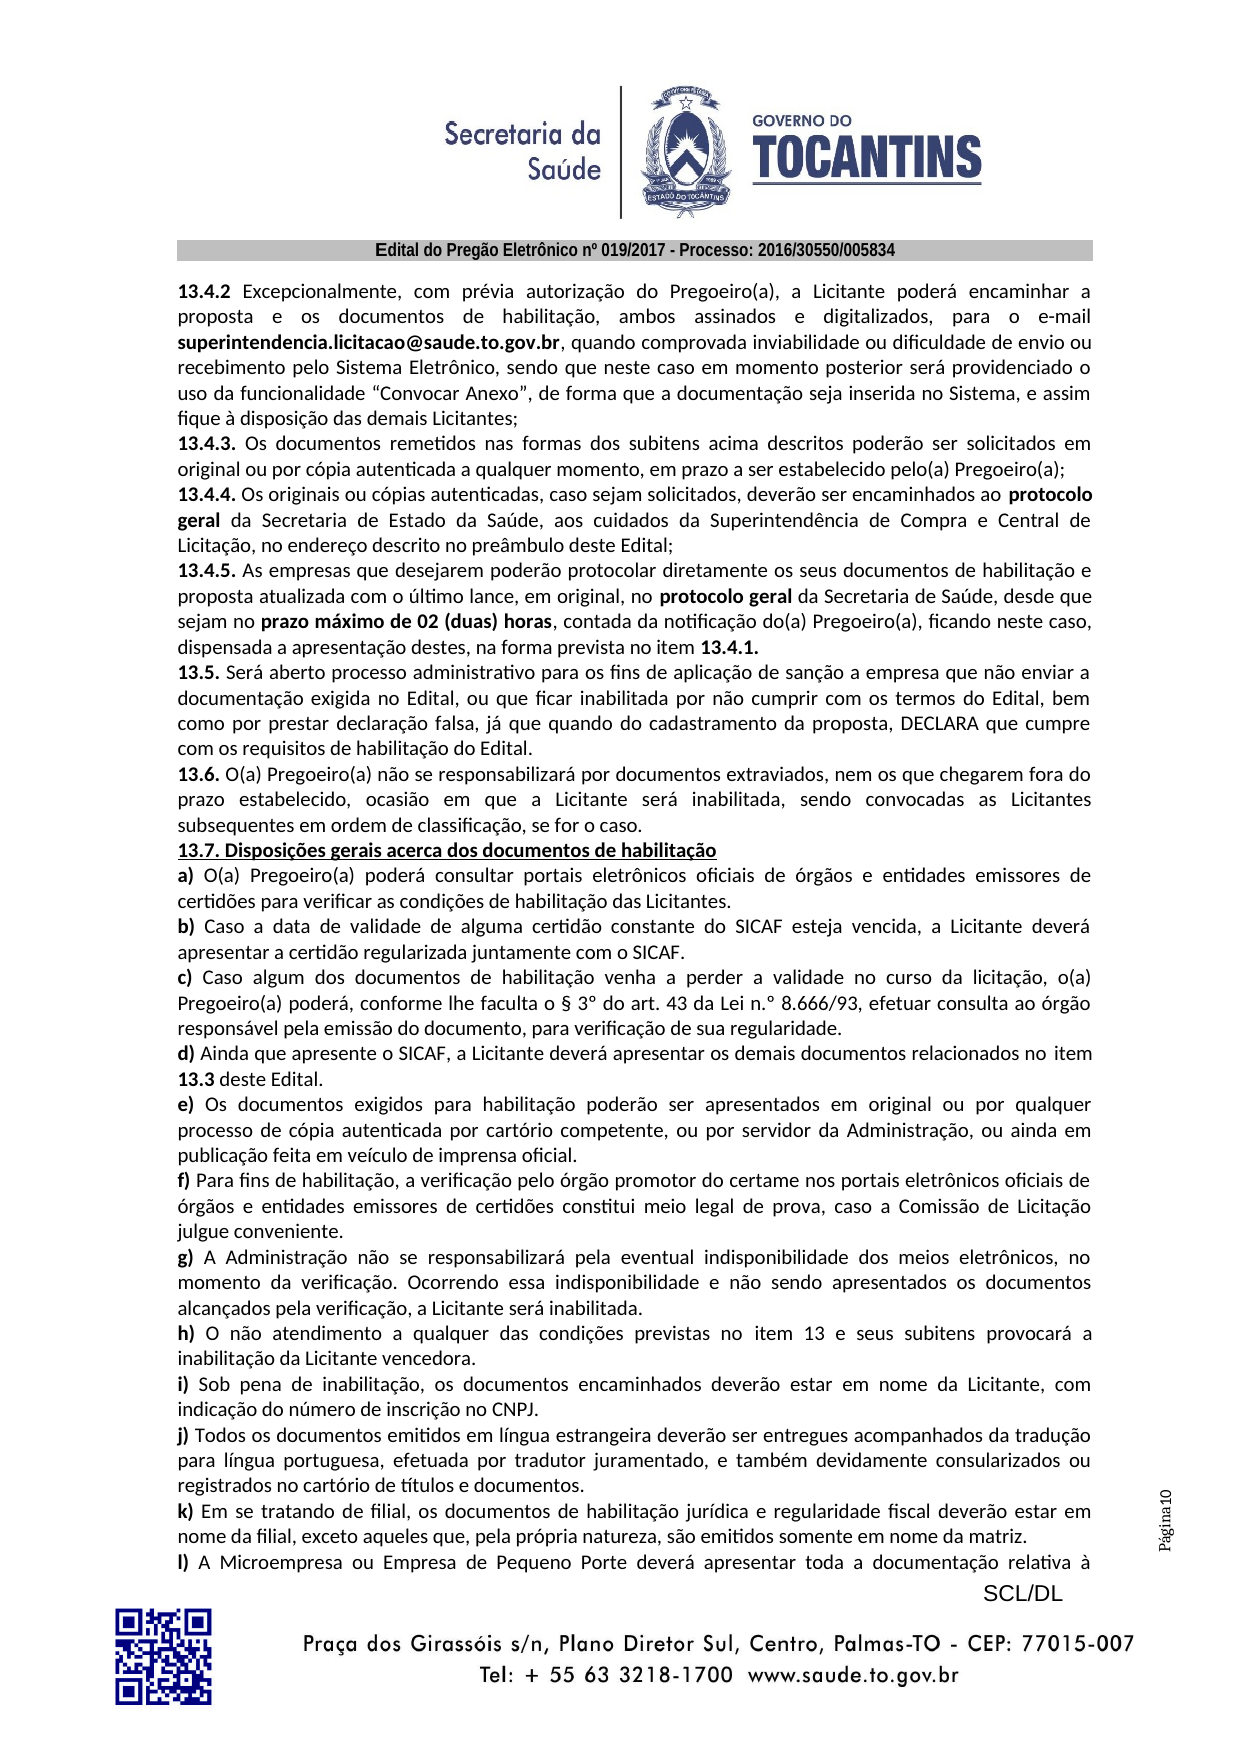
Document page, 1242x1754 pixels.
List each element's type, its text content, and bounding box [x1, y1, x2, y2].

text 13.7. Disposições gerais acerca dos documentos de habilitação [177, 837, 1093, 863]
text b) Caso a data de validade de alguma certidão constante do SICAF esteja vencida, a Licitante deverá apresentar a certidão regularizada juntamente com o SICAF. [177, 913, 1093, 964]
text 13.4.4. Os originais ou cópias autenticadas, caso sejam solicitados, deverão ser encaminhados ao protocolo geral da Secretaria de Estado da Saúde, aos cuidados da Superintendência de Compra e Central de Licitação, no endereço descrito no preâmbulo deste Edital; [177, 481, 1093, 558]
picture [1, 1, 1242, 234]
text 13.6. O(a) Pregoeiro(a) não se responsabilizará por documentos extraviados, nem os que chegarem fora do prazo estabelecido, ocasião em que a Licitante será inabilitada, sendo convocadas as Licitantes subsequentes em ordem de classificação, se for o caso. [177, 761, 1093, 837]
text 13.4.3. Os documentos remetidos nas formas dos subitens acima descritos poderão ser solicitados em original ou por cópia autenticada a qualquer momento, em prazo a ser estabelecido pelo(a) Pregoeiro(a); [177, 431, 1093, 481]
text 13.4.2 Excepcionalmente, com prévia autorização do Pregoeiro(a), a Licitante poderá encaminhar a proposta e os documentos de habilitação, ambos assinados e digitalizados, para o e-mail superintendencia.licitacao@saude.to.gov.br, quando comprovada inviabilidade ou dificuldade de envio ou recebimento pelo Sistema Eletrônico, sendo que neste caso em momento posterior será providenciado o uso da funcionalidade “Convocar Anexo”, de forma que a documentação seja inserida no Sistema, e assim fique à disposição das demais Licitantes; [177, 278, 1093, 431]
text k) Em se tratando de filial, os documentos de habilitação jurídica e regularidade fiscal deverão estar em nome da filial, exceto aqueles que, pela própria natureza, são emitidos somente em nome da matriz. [177, 1498, 1093, 1549]
text i) Sob pena de inabilitação, os documentos encaminhados deverão estar em nome da Licitante, com indicação do número de inscrição no CNPJ. [177, 1371, 1093, 1422]
text a) O(a) Pregoeiro(a) poderá consultar portais eletrônicos oficiais de órgãos e entidades emissores de certidões para verificar as condições de habilitação das Licitantes. [177, 863, 1093, 913]
text f) Para fins de habilitação, a verificação pelo órgão promotor do certame nos portais eletrônicos oficiais de órgãos e entidades emissores de certidões constitui meio legal de prova, caso a Comissão de Licitação julgue conveniente. [177, 1168, 1093, 1244]
text 13.4.5. As empresas que desejarem poderão protocolar diretamente os seus documentos de habilitação e proposta atualizada com o último lance, em original, no protocolo geral da Secretaria de Saúde, desde que sejam no prazo máximo de 02 (duas) horas, contada da notificação do(a) Pregoeiro(a), ficando neste caso, dispensada a apresentação destes, na forma prevista no item 13.4.1. [177, 558, 1093, 659]
text j) Todos os documentos emitidos em língua estrangeira deverão ser entregues acompanhados da tradução para língua portuguesa, efetuada por tradutor juramentado, e também devidamente consularizados ou registrados no cartório de títulos e documentos. [177, 1422, 1093, 1498]
text h) O não atendimento a qualquer das condições previstas no item 13 e seus subitens provocará a inabilitação da Licitante vencedora. [177, 1320, 1093, 1371]
text g) A Administração não se responsabilizará pela eventual indisponibilidade dos meios eletrônicos, no momento da verificação. Ocorrendo essa indisponibilidade e não sendo apresentados os documentos alcançados pela verificação, a Licitante será inabilitada. [177, 1244, 1093, 1320]
text c) Caso algum dos documentos de habilitação venha a perder a validade no curso da licitação, o(a) Pregoeiro(a) poderá, conforme lhe faculta o § 3º do art. 43 da Lei n.º 8.666/93, efetuar consulta ao órgão responsável pela emissão do documento, para verificação de sua regularidade. [177, 964, 1093, 1041]
picture [111, 1604, 1134, 1709]
text 13.5. Será aberto processo administrativo para os fins de aplicação de sanção a empresa que não enviar a documentação exigida no Edital, ou que ficar inabilitada por não cumprir com os termos do Edital, bem como por prestar declaração falsa, já que quando do cadastramento da proposta, DECLARA que cumpre com os requisitos de habilitação do Edital. [177, 659, 1093, 761]
text e) Os documentos exigidos para habilitação poderão ser apresentados em original ou por qualquer processo de cópia autenticada por cartório competente, ou por servidor da Administração, ou ainda em publicação feita em veículo de imprensa oficial. [177, 1091, 1093, 1168]
text d) Ainda que apresente o SICAF, a Licitante deverá apresentar os demais documentos relacionados no item 13.3 deste Edital. [177, 1041, 1093, 1091]
